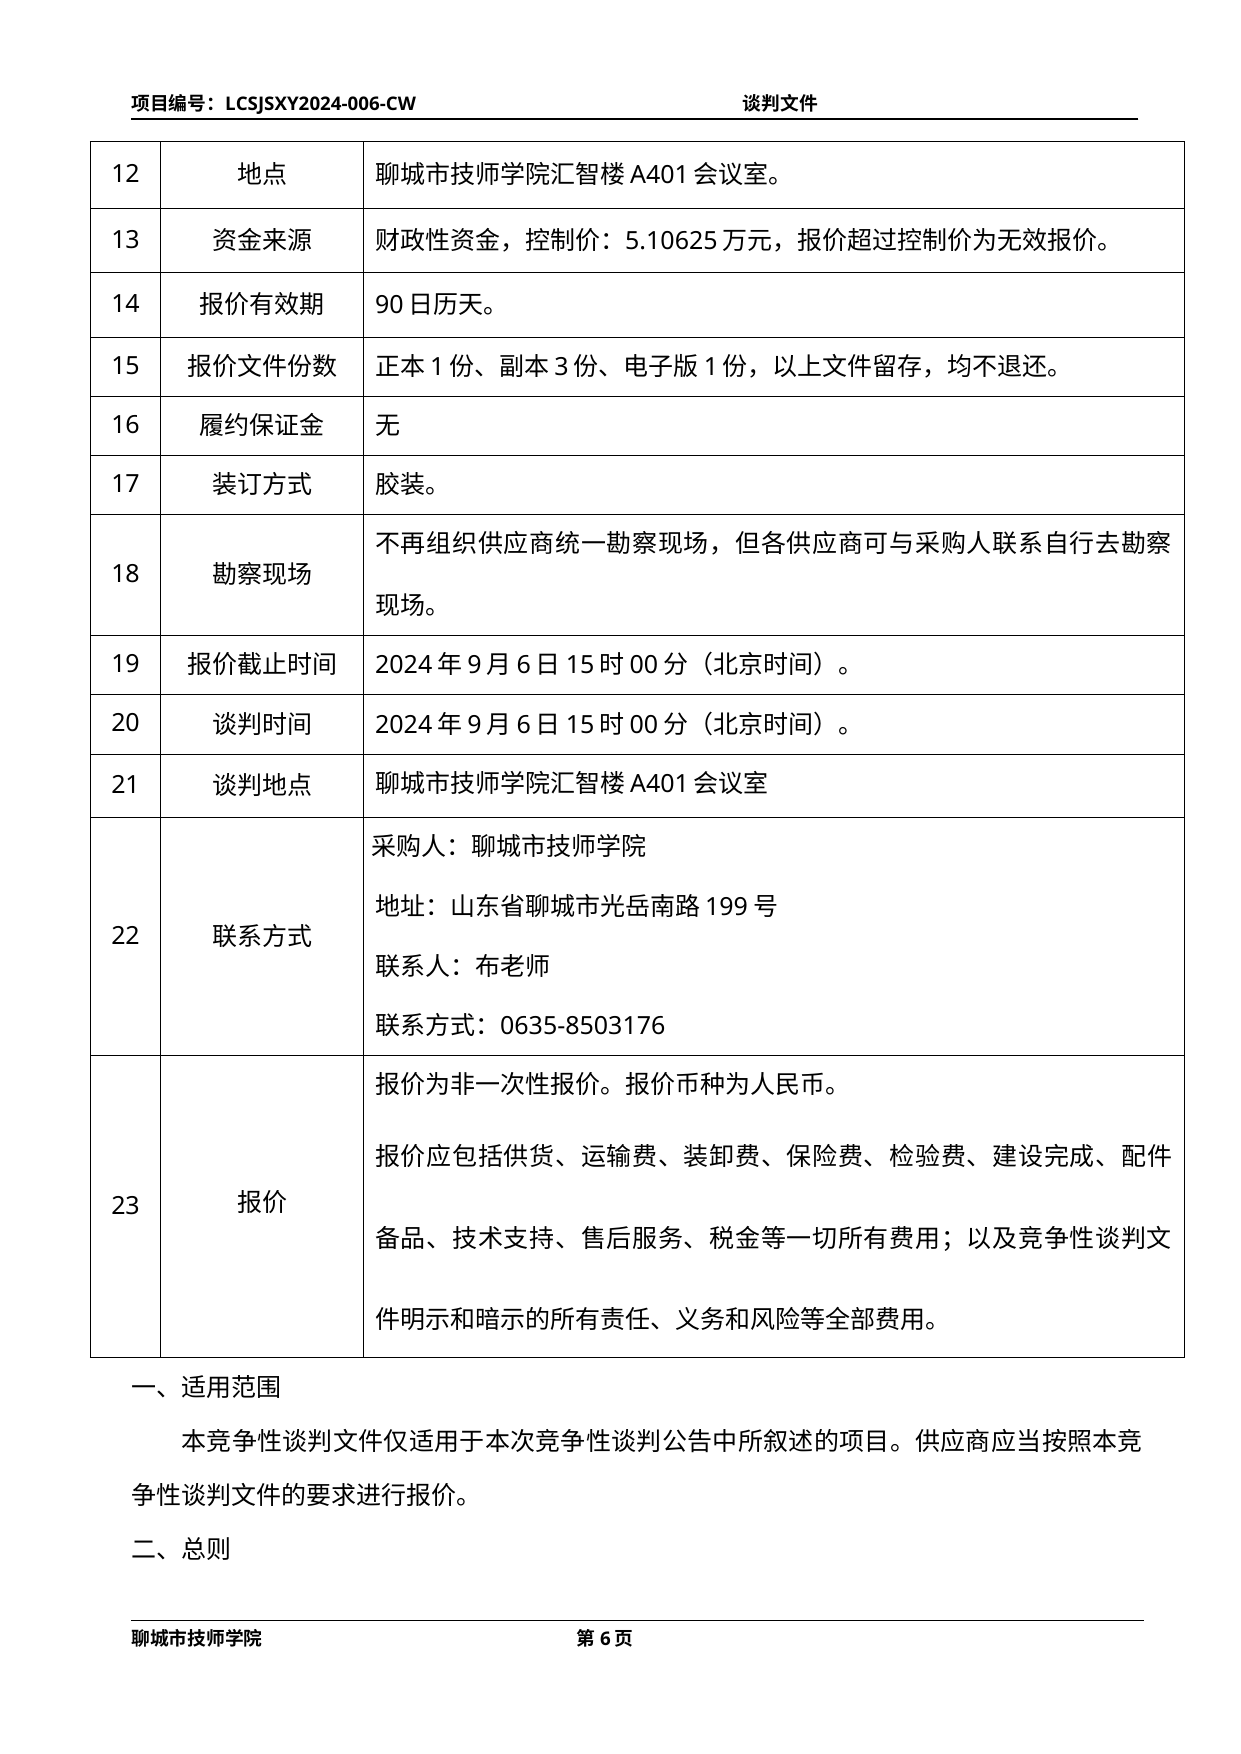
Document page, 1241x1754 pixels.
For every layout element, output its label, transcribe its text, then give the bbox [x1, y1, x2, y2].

table_cell 12 [91, 142, 160, 207]
table_cell 21 [91, 755, 160, 817]
table_cell 报价文件份数 [161, 338, 363, 396]
table_cell 资金来源 [161, 209, 363, 272]
text 本竞争性谈判文件仅适用于本次竞争性谈判公告中所叙述的项目。供应商应当按照本竞争性谈判文件的要求进行报价。 [131, 1412, 1144, 1521]
table_cell 报价 [161, 1056, 363, 1357]
table_cell 履约保证金 [161, 397, 363, 454]
table_cell 正本1份、副本3份、电子版1份，以上文件留存，均不退还。 [364, 338, 1184, 396]
table_cell 报价为非一次性报价。报价币种为人民币。 报价应包括供货、运输费、装卸费、保险费、检验费、建设完成、配件备品、技术支持、售后服务、税金等一切所有费用；以及竞争性谈判文件明示和暗示的所有责任、义务和风险等全部费用。 [364, 1056, 1184, 1357]
table_cell 报价截止时间 [161, 636, 363, 694]
table_cell 采购人：聊城市技师学院 地址：山东省聊城市光岳南路199号 联系人：布老师 联系方式：0635-8503176 [364, 818, 1184, 1054]
table_cell 16 [91, 397, 160, 454]
table_cell 90日历天。 [364, 273, 1184, 337]
table_cell 勘察现场 [161, 515, 363, 635]
table_cell 地点 [161, 142, 363, 207]
table_cell 19 [91, 636, 160, 694]
table_cell 联系方式 [161, 818, 363, 1054]
table_cell 13 [91, 209, 160, 272]
table_cell 装订方式 [161, 456, 363, 513]
table_cell 财政性资金，控制价：5.10625万元，报价超过控制价为无效报价。 [364, 209, 1184, 272]
table_cell 胶装。 [364, 456, 1184, 513]
table_cell 2024年9月6日15时00分（北京时间）。 [364, 636, 1184, 694]
table_cell 谈判地点 [161, 755, 363, 817]
table_cell 2024年9月6日15时00分（北京时间）。 [364, 695, 1184, 753]
table_cell 20 [91, 695, 160, 753]
table_cell 不再组织供应商统一勘察现场，但各供应商可与采购人联系自行去勘察现场。 [364, 515, 1184, 635]
table_cell 23 [91, 1056, 160, 1357]
table_cell 22 [91, 818, 160, 1054]
table_cell 17 [91, 456, 160, 513]
table_cell 聊城市技师学院汇智楼A401会议室。 [364, 142, 1184, 207]
table_cell 报价有效期 [161, 273, 363, 337]
table_cell 聊城市技师学院汇智楼A401会议室 [364, 755, 1184, 817]
table_cell 14 [91, 273, 160, 337]
text 二、总则 [131, 1521, 1144, 1575]
table_cell 谈判时间 [161, 695, 363, 753]
table_cell 18 [91, 515, 160, 635]
table_cell 15 [91, 338, 160, 396]
text 一、适用范围 [131, 1358, 1144, 1412]
table_cell 无 [364, 397, 1184, 454]
